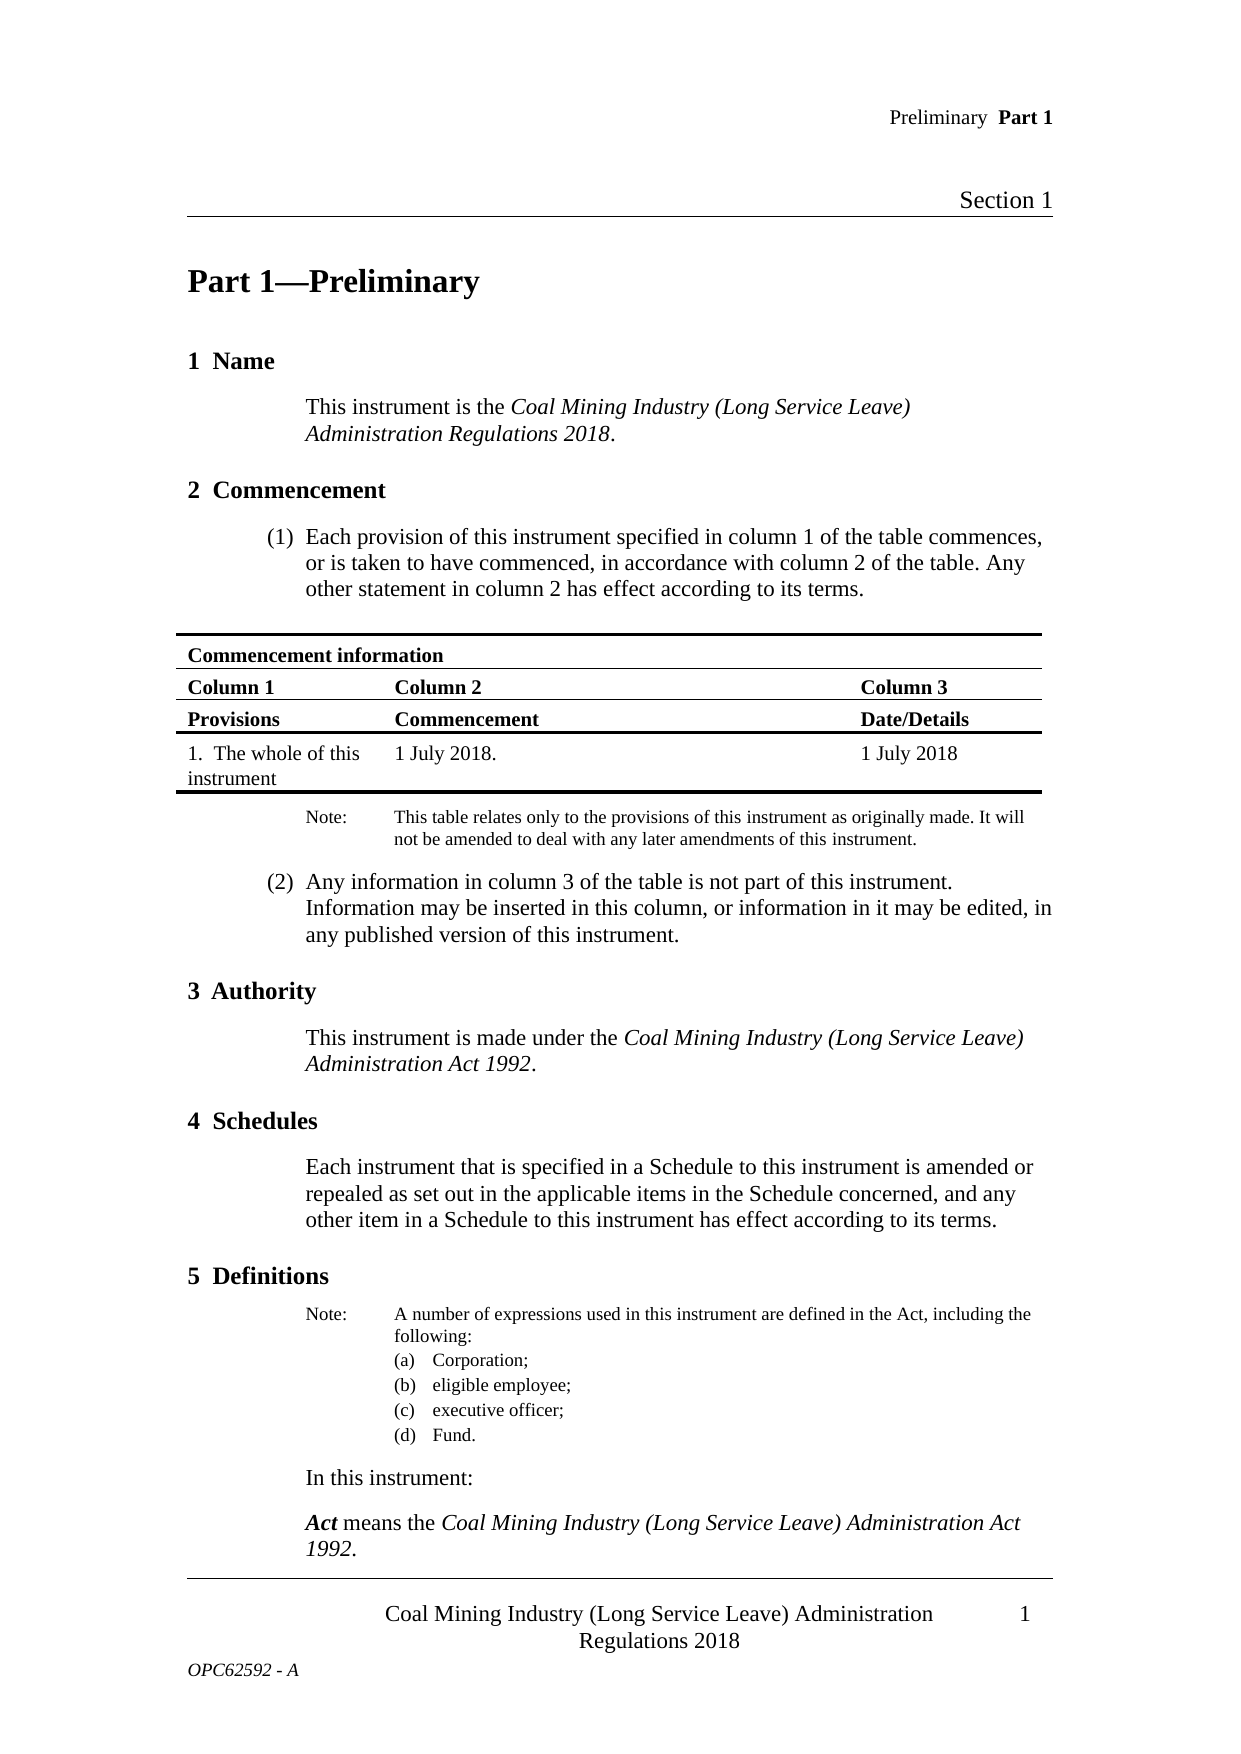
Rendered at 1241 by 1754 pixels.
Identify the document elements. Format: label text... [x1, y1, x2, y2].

text 2 Commencement [187, 475, 1053, 504]
table_header Commencement information [176, 636, 1042, 667]
table_cell Provisions [176, 700, 383, 731]
text 5 Definitions [187, 1261, 1053, 1290]
text 3 Authority [187, 976, 1053, 1005]
table_cell Column 2 [383, 669, 849, 699]
text (1) Each provision of this instrument specified in column 1 of the table commences, or is taken to have commenced, in accordance with column 2 of the table. Any other statement in column 2 has effect according to its terms. [187, 523, 1053, 602]
table_cell Date/Details [849, 700, 1042, 731]
text Act means the Coal Mining Industry (Long Service Leave) Administration Act 1992. [305, 1509, 1053, 1562]
text 4 Schedules [187, 1106, 1053, 1134]
text (d) Fund. [394, 1424, 1053, 1445]
text Note: A number of expressions used in this instrument are defined in the Act, including the following: [305, 1303, 1053, 1346]
text (2) Any information in column 3 of the table is not part of this instrument. Information may be inserted in this column, or information in it may be edited, in any published version of this instrument. [187, 868, 1053, 947]
text Part 1—Preliminary [187, 262, 1053, 300]
table_cell 1 July 2018 [849, 734, 1042, 790]
text 1 Name [187, 346, 1053, 375]
table_cell Column 3 [849, 669, 1042, 699]
text (b) eligible employee; [394, 1375, 1053, 1396]
text Each instrument that is specified in a Schedule to this instrument is amended or repealed as set out in the applicable items in the Schedule concerned, and any other item in a Schedule to this instrument has effect according to its terms. [187, 1153, 1053, 1232]
table_cell 1. The whole of this instrument [176, 734, 383, 790]
text In this instrument: [187, 1464, 1053, 1490]
table_cell 1 July 2018. [383, 734, 849, 790]
text This instrument is made under the Coal Mining Industry (Long Service Leave) Administration Act 1992. [187, 1024, 1053, 1077]
text Note: This table relates only to the provisions of this instrument as originally made. It will not be amended to deal with any later amendments of this instrument. [305, 806, 1053, 849]
table_cell Column 1 [176, 669, 383, 699]
text (a) Corporation; [394, 1350, 1053, 1371]
table_cell Commencement [383, 700, 849, 731]
text This instrument is the Coal Mining Industry (Long Service Leave) Administration Regulations 2018. [187, 393, 1053, 446]
text (c) executive officer; [394, 1400, 1053, 1420]
